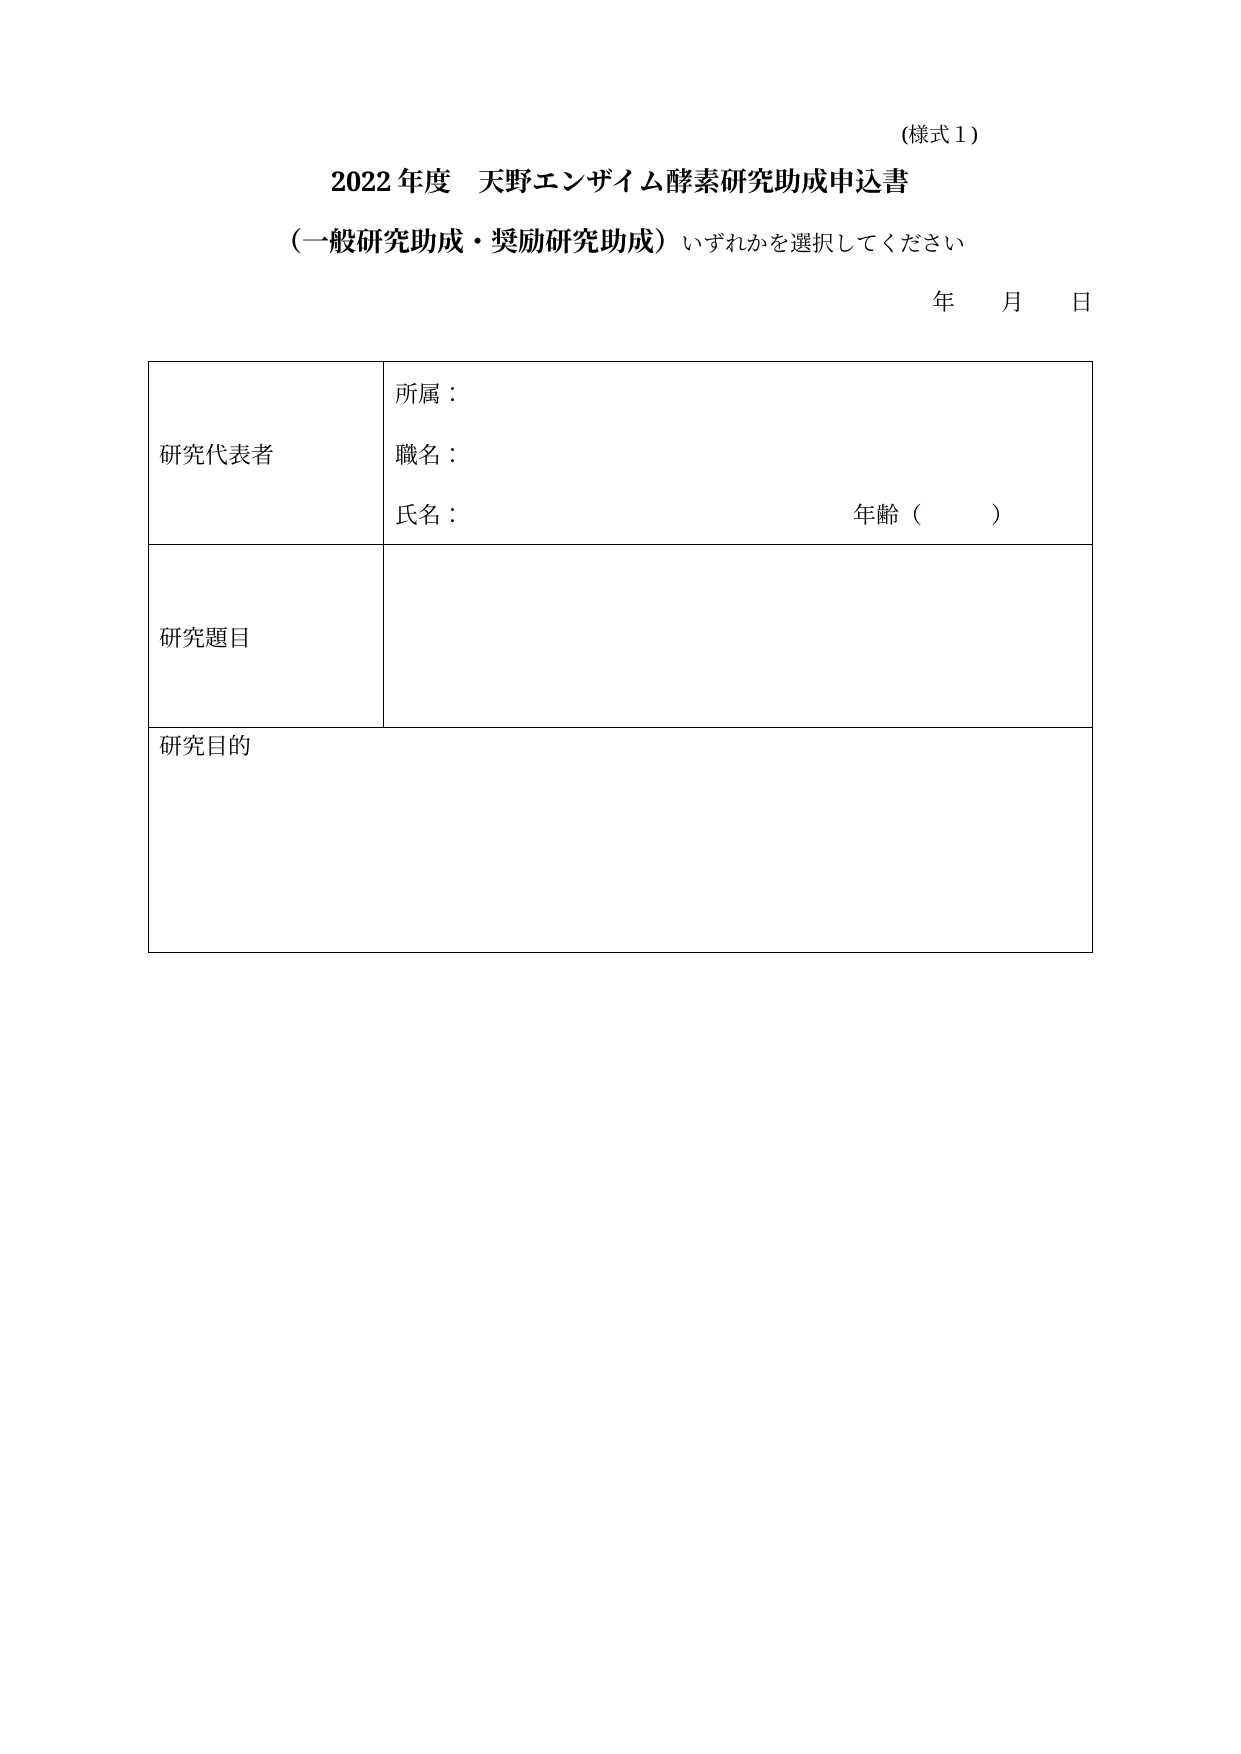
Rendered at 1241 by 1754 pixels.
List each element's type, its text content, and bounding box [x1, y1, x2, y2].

table_cell 研究題目 [149, 545, 383, 727]
text 2022年度 天野エンザイム酵素研究助成申込書 [148, 149, 1092, 210]
table_header 研究代表者 [149, 362, 383, 544]
table_header 所属： 職名： 氏名： 年齢（ ） [384, 362, 1092, 544]
table_cell [384, 545, 1092, 727]
table_cell 研究目的 [149, 728, 1092, 952]
text 年 月 日 [148, 270, 1092, 331]
text （一般研究助成・奨励研究助成）いずれかを選択してください [148, 210, 1092, 270]
text (様式１) [173, 119, 978, 149]
